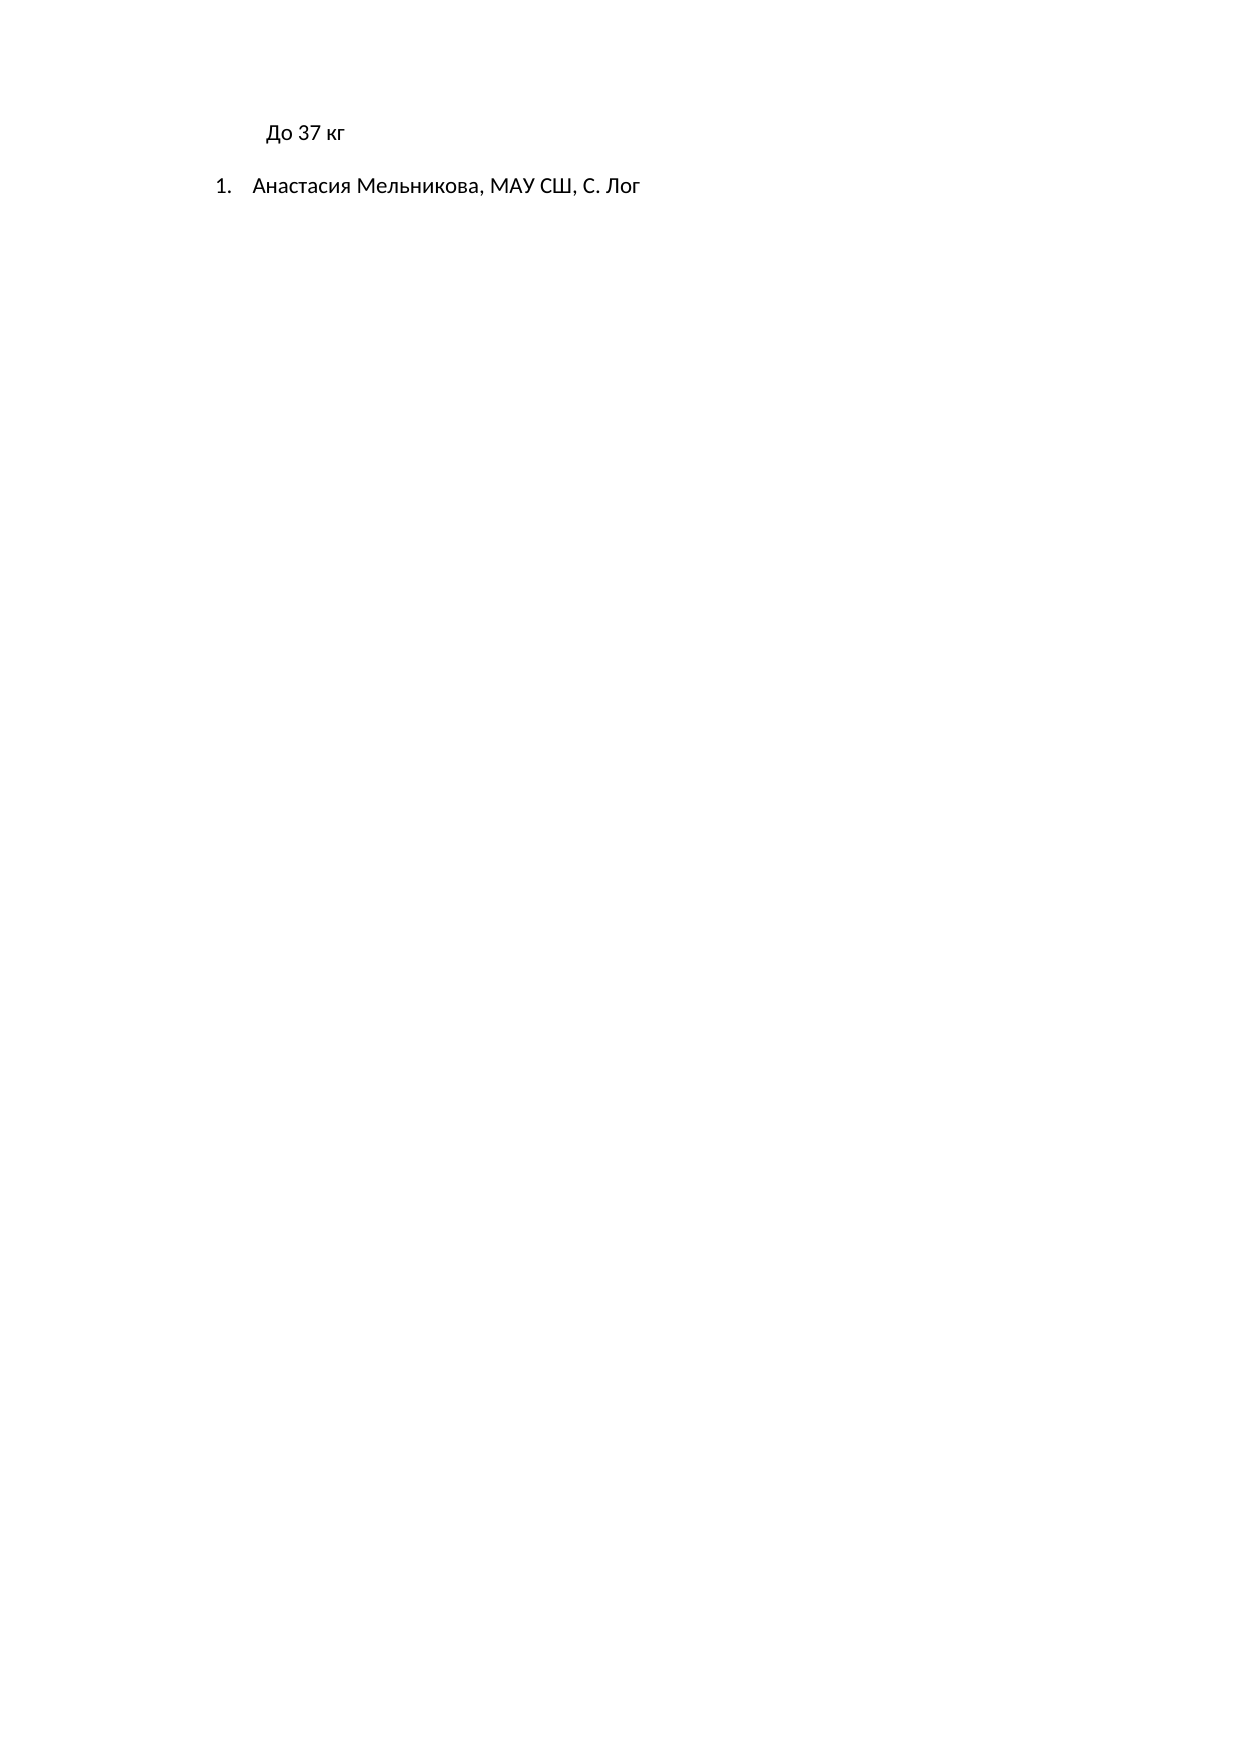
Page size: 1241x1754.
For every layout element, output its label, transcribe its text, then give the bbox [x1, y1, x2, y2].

list Анастасия Мельникова, МАУ СШ, С. Лог [215, 171, 1152, 199]
text До 37 кг [177, 118, 1152, 146]
